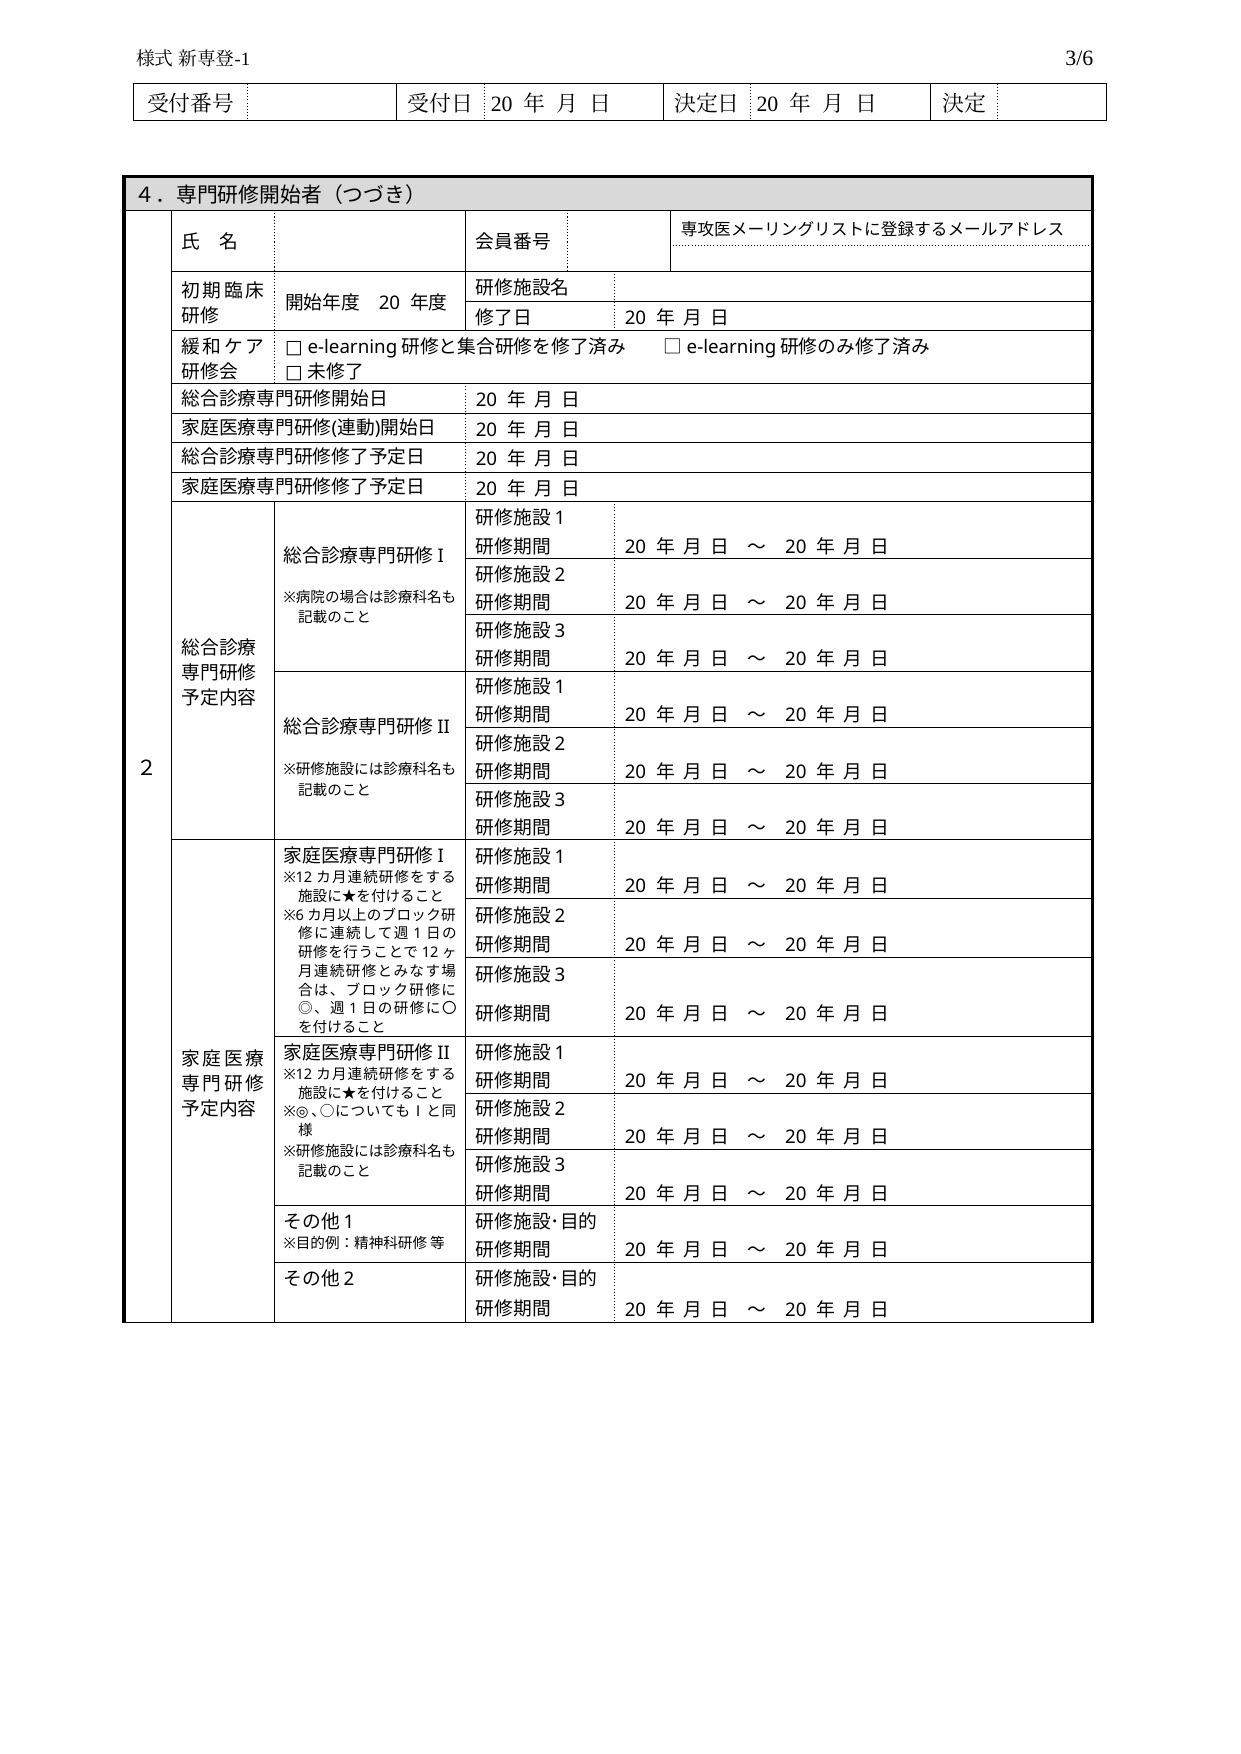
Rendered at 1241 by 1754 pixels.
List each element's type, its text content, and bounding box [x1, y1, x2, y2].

table_cell 研修施設3 [466, 784, 614, 811]
table_cell 20 年 月 日 ～ 20 年 月 日 [614, 928, 1091, 957]
table_cell 研修施設2 [466, 728, 614, 755]
table_cell 研修期間 [466, 1121, 614, 1149]
table_cell 総合診療専門研修修了予定日 [172, 443, 465, 472]
table_cell 20 年 月 日 [614, 302, 1091, 330]
table_cell 家庭医療専門研修(連動)開始日 [172, 414, 465, 442]
table_cell 20 年 月 日 ～ 20 年 月 日 [614, 1121, 1091, 1149]
table_cell 研修期間 [466, 811, 614, 839]
table_cell 研修施設･目的 [466, 1263, 614, 1290]
table_cell 20 年 月 日 ～ 20 年 月 日 [614, 586, 1091, 614]
table_cell 家庭医療専門研修修了予定日 [172, 473, 465, 501]
table_cell 20 年 月 日 [465, 384, 1091, 413]
table_cell [614, 1206, 1091, 1234]
table_cell 家庭医療専門研修 I ※12カ月連続研修をする施設に★を付けること ※6カ月以上のブロック研修に連続して週1日の研修を行うことで12ヶ月連続研修とみなす場合は、ブロック研修に◎、週1日の研修に〇を付けること [275, 840, 465, 1036]
table_cell 研修期間 [466, 699, 614, 727]
table_cell [614, 1150, 1091, 1177]
table_cell 研修期間 [466, 1064, 614, 1092]
table_cell 研修施設1 [466, 840, 614, 869]
table_cell 20 年 月 日 ～ 20 年 月 日 [614, 869, 1091, 898]
table_cell 総合診療専門研修 I ※病院の場合は診療科名も記載のこと [275, 502, 465, 671]
table_cell 会員番号 [466, 211, 567, 271]
table_cell 総合診療専門研修II ※研修施設には診療科名も記載のこと [275, 672, 465, 839]
table_cell [614, 272, 1091, 301]
table_cell [614, 672, 1091, 699]
table_cell 研修施設1 [466, 1037, 614, 1064]
table_cell 20 年 月 日 ～ 20 年 月 日 [614, 755, 1091, 783]
table_cell その他2 [275, 1263, 465, 1322]
table_header ４．専門研修開始者（つづき） [126, 178, 1091, 210]
table_cell 家庭医療専門研修予定内容 [172, 840, 274, 1322]
table_cell 20 年 月 日 [465, 443, 1091, 472]
table_cell 修了日 [466, 302, 614, 330]
table_cell 20 年 月 日 ～ 20 年 月 日 [614, 1290, 1091, 1322]
table_cell 20 年 月 日 ～ 20 年 月 日 [614, 1177, 1091, 1205]
table_cell 開始年度 20 年度 [275, 272, 465, 330]
table_cell 専攻医メーリングリストに登録するメールアドレス [671, 211, 1091, 244]
table_cell 研修期間 [466, 586, 614, 614]
table_cell 研修施設2 [466, 559, 614, 586]
table_cell ２ [126, 211, 171, 1322]
table_cell 家庭医療専門研修II ※12カ月連続研修をする施設に★を付けること ※◎､○についてもⅠと同様 ※研修施設には診療科名も記載のこと [275, 1037, 465, 1205]
table_cell [275, 211, 465, 271]
table_cell 研修期間 [466, 1290, 614, 1322]
table_cell 研修期間 [466, 869, 614, 898]
table_cell 20 年 月 日 ～ 20 年 月 日 [614, 1234, 1091, 1262]
table_cell 研修施設1 [466, 672, 614, 699]
table_cell 20 年 月 日 [465, 414, 1091, 442]
table_cell 研修施設2 [466, 1094, 614, 1121]
table_cell 20 年 月 日 ～ 20 年 月 日 [614, 987, 1091, 1036]
table_cell 研修期間 [466, 1234, 614, 1262]
table_cell [614, 958, 1091, 987]
table_cell [614, 784, 1091, 811]
table_cell 20 年 月 日 ～ 20 年 月 日 [614, 643, 1091, 671]
table_cell [614, 1094, 1091, 1121]
table_cell 研修施設3 [466, 615, 614, 642]
table_cell □ e-learning研修と集合研修を修了済み □ e-learning研修のみ修了済み □ 未修了 [275, 331, 1091, 383]
table_cell 総合診療専門研修開始日 [172, 384, 465, 413]
table_cell 研修施設1 [466, 502, 614, 530]
table_cell [614, 1263, 1091, 1290]
table_cell [671, 245, 1091, 271]
table_cell [614, 559, 1091, 586]
table_cell 初期臨床研修 [172, 272, 274, 330]
table_cell その他1 ※目的例：精神科研修 等 [275, 1206, 465, 1262]
table_cell [614, 899, 1091, 928]
table_cell 研修期間 [466, 530, 614, 558]
table_cell 研修施設･目的 [466, 1206, 614, 1234]
table_cell 研修期間 [466, 1177, 614, 1205]
table_cell 研修期間 [466, 987, 614, 1036]
table_cell [614, 615, 1091, 642]
table_cell [614, 1037, 1091, 1064]
table_cell 研修期間 [466, 928, 614, 957]
table_cell 20 年 月 日 [465, 473, 1091, 501]
table_cell 20 年 月 日 ～ 20 年 月 日 [614, 530, 1091, 558]
table_cell 20 年 月 日 ～ 20 年 月 日 [614, 699, 1091, 727]
table_cell 研修期間 [466, 755, 614, 783]
table_cell 氏 名 [172, 211, 274, 271]
table_cell 緩和ケア研修会 [172, 331, 274, 383]
table_cell [614, 840, 1091, 869]
table_cell 研修施設名 [466, 272, 614, 301]
table_cell 研修施設3 [466, 958, 614, 987]
table_cell 20 年 月 日 ～ 20 年 月 日 [614, 811, 1091, 839]
table_cell 研修施設3 [466, 1150, 614, 1177]
table_cell 研修期間 [466, 643, 614, 671]
table_cell 総合診療専門研修 予定内容 [172, 502, 274, 839]
table_cell 研修施設2 [466, 899, 614, 928]
table_cell [614, 502, 1091, 530]
table_cell [567, 211, 670, 271]
table_cell 20 年 月 日 ～ 20 年 月 日 [614, 1064, 1091, 1092]
table_cell [614, 728, 1091, 755]
